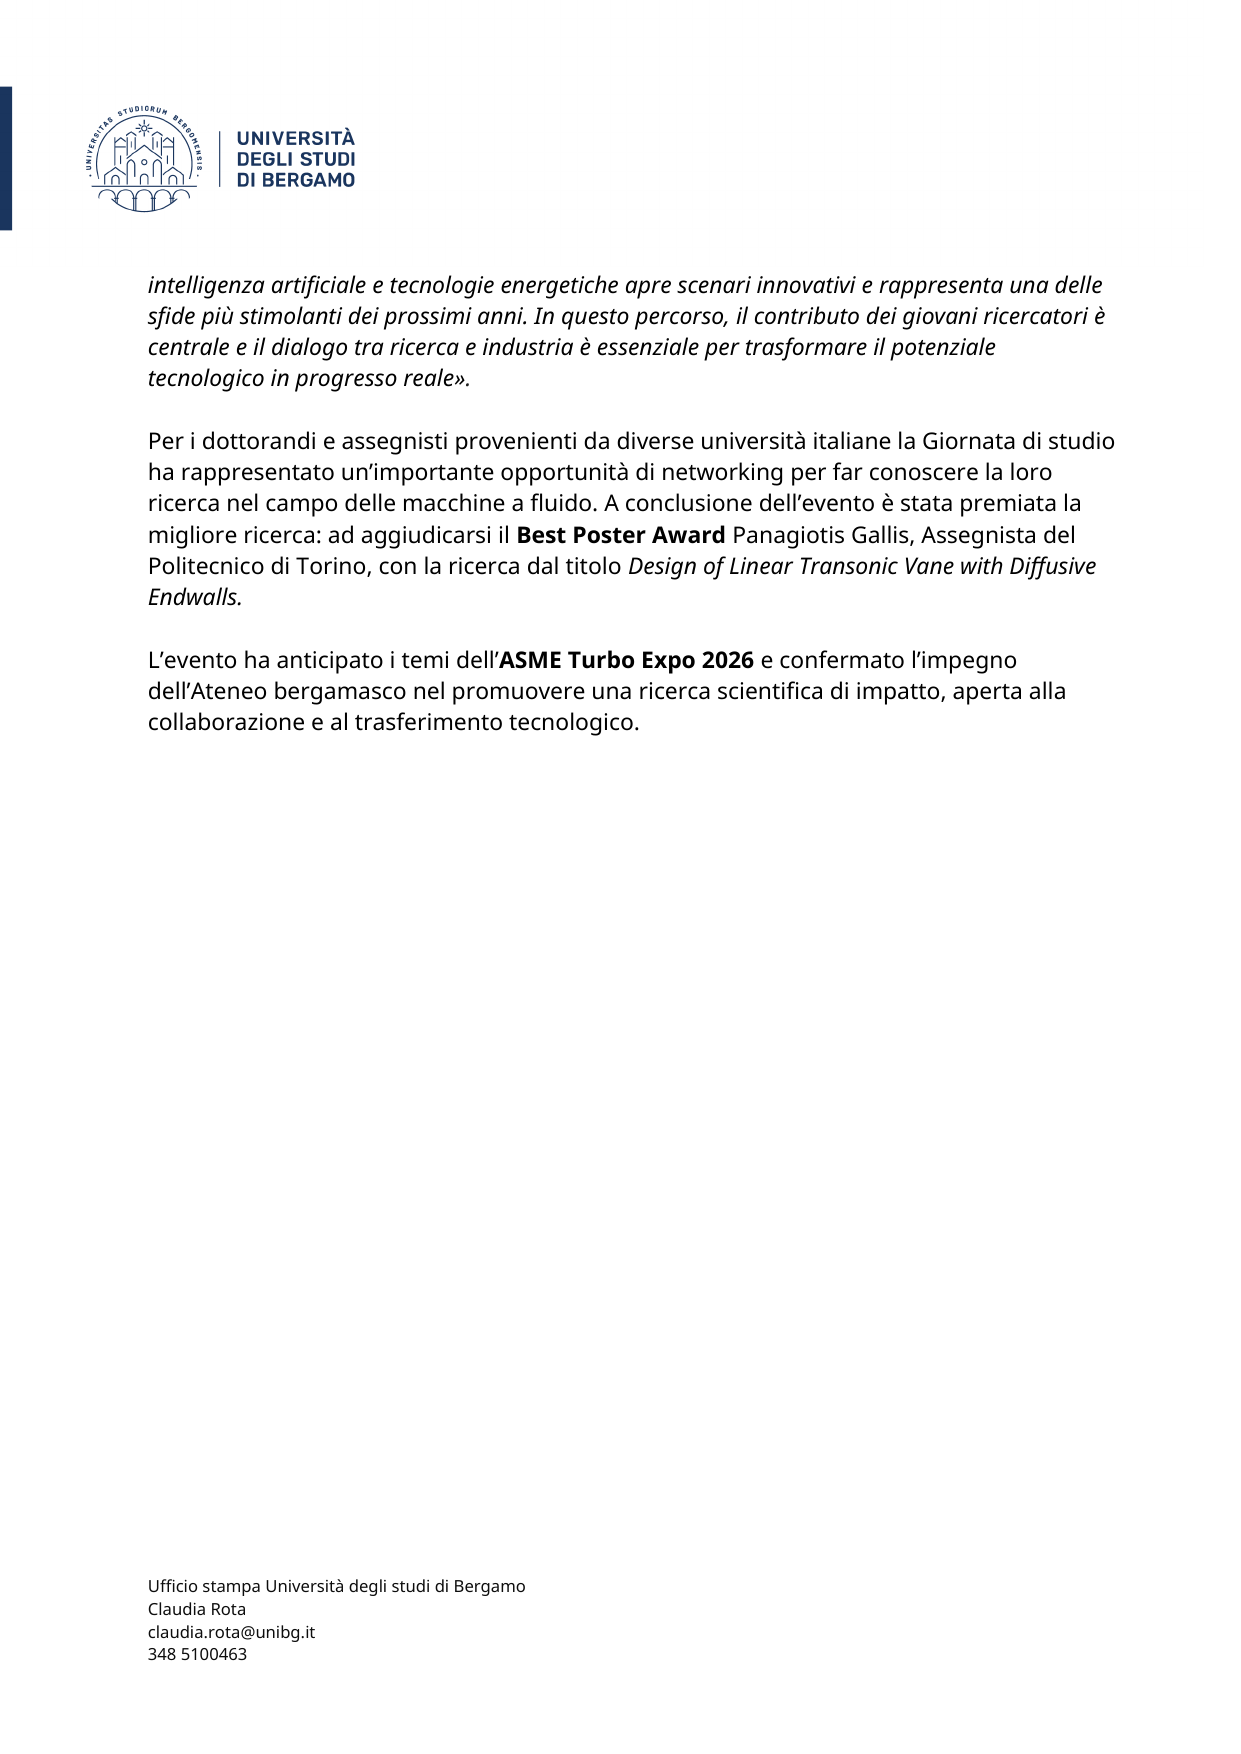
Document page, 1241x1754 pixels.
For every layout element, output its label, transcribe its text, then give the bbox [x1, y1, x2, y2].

picture [0, 0, 1204, 267]
text L’evento ha anticipato i temi dell’ASME Turbo Expo 2026 e confermato l’impegno dell’Ateneo bergamasco nel promuovere una ricerca scientifica di impatto, aperta alla collaborazione e al trasferimento tecnologico. [148, 644, 1122, 737]
text Per i dottorandi e assegnisti provenienti da diverse università italiane la Giornata di studio ha rappresentato un’importante opportunità di networking per far conoscere la loro ricerca nel campo delle macchine a fluido. A conclusione dell’evento è stata premiata la migliore ricerca: ad aggiudicarsi il Best Poster Award Panagiotis Gallis, Assegnista del Politecnico di Torino, con la ricerca dal titolo Design of Linear Transonic Vane with Diffusive Endwalls. [148, 425, 1122, 612]
